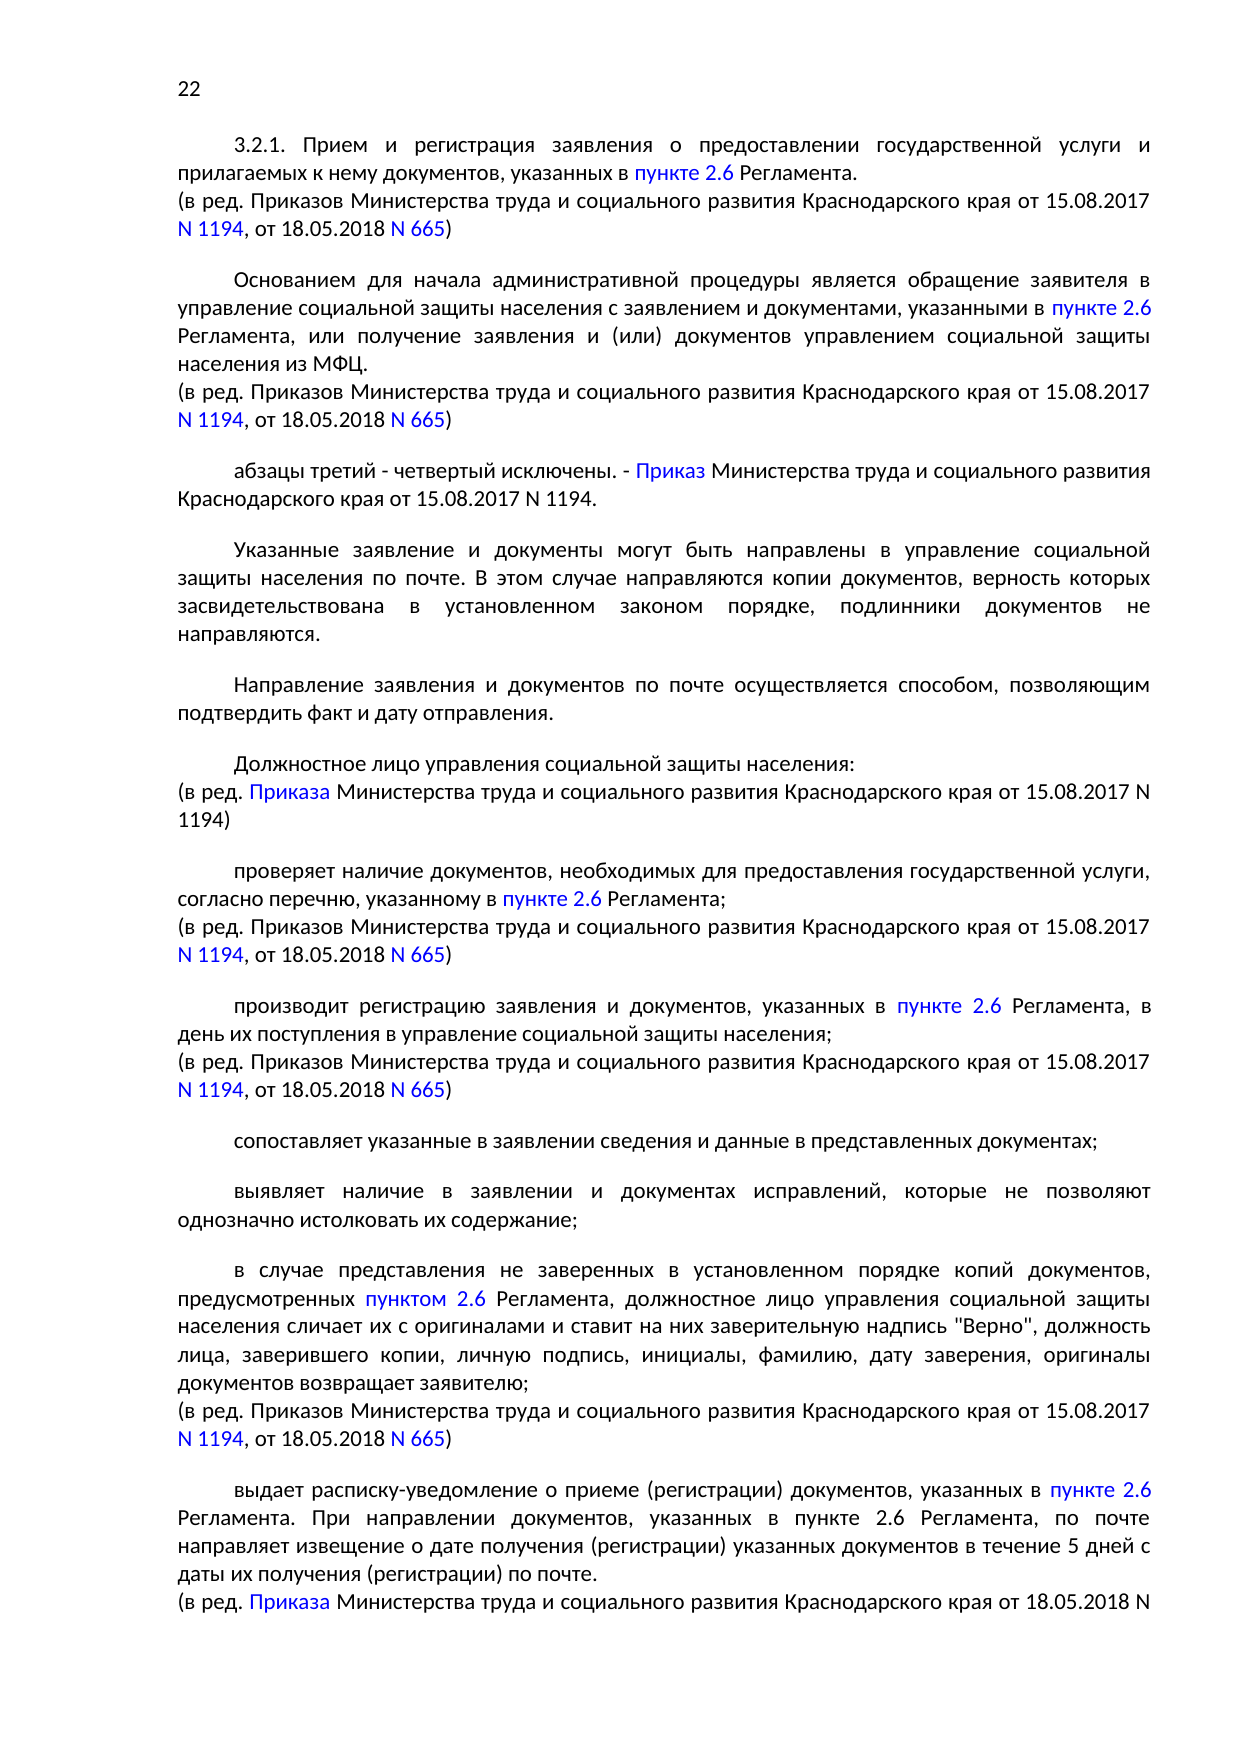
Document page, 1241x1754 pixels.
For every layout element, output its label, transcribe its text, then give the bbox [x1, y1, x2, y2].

text в случае представления не заверенных в установленном порядке копий документов, предусмотренных пунктом 2.6 Регламента, должностное лицо управления социальной защиты населения сличает их с оригиналами и ставит на них заверительную надпись "Верно", должность лица, заверившего копии, личную подпись, инициалы, фамилию, дату заверения, оригиналы документов возвращает заявителю; [177, 1256, 1152, 1396]
text Должностное лицо управления социальной защиты населения: [177, 749, 1152, 777]
text Основанием для начала административной процедуры является обращение заявителя в управление социальной защиты населения с заявлением и документами, указанными в пункте 2.6 Регламента, или получение заявления и (или) документов управлением социальной защиты населения из МФЦ. [177, 265, 1152, 377]
text выдает расписку-уведомление о приеме (регистрации) документов, указанных в пункте 2.6 Регламента. При направлении документов, указанных в пункте 2.6 Регламента, по почте направляет извещение о дате получения (регистрации) указанных документов в течение 5 дней с даты их получения (регистрации) по почте. [177, 1475, 1152, 1587]
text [177, 1587, 1152, 1615]
text (в ред. Приказов Министерства труда и социального развития Краснодарского края от 15.08.2017 N 1194, от 18.05.2018 N 665) [177, 1047, 1152, 1103]
text (в ред. Приказов Министерства труда и социального развития Краснодарского края от 15.08.2017 N 1194, от 18.05.2018 N 665) [177, 186, 1152, 242]
text 3.2.1. Прием и регистрация заявления о предоставлении государственной услуги и прилагаемых к нему документов, указанных в пункте 2.6 Регламента. [177, 130, 1152, 186]
text (в ред. Приказов Министерства труда и социального развития Краснодарского края от 15.08.2017 N 1194, от 18.05.2018 N 665) [177, 377, 1152, 433]
text абзацы третий - четвертый исключены. - Приказ Министерства труда и социального развития Краснодарского края от 15.08.2017 N 1194. [177, 456, 1152, 512]
text производит регистрацию заявления и документов, указанных в пункте 2.6 Регламента, в день их поступления в управление социальной защиты населения; [177, 991, 1152, 1047]
text (в ред. Приказов Министерства труда и социального развития Краснодарского края от 15.08.2017 N 1194, от 18.05.2018 N 665) [177, 912, 1152, 968]
text (в ред. Приказов Министерства труда и социального развития Краснодарского края от 15.08.2017 N 1194, от 18.05.2018 N 665) [177, 1396, 1152, 1452]
text проверяет наличие документов, необходимых для предоставления государственной услуги, согласно перечню, указанному в пункте 2.6 Регламента; [177, 856, 1152, 912]
text сопоставляет указанные в заявлении сведения и данные в представленных документах; [177, 1126, 1152, 1154]
text выявляет наличие в заявлении и документах исправлений, которые не позволяют однозначно истолковать их содержание; [177, 1177, 1152, 1233]
text Указанные заявление и документы могут быть направлены в управление социальной защиты населения по почте. В этом случае направляются копии документов, верность которых засвидетельствована в установленном законом порядке, подлинники документов не направляются. [177, 535, 1152, 647]
text Направление заявления и документов по почте осуществляется способом, позволяющим подтвердить факт и дату отправления. [177, 670, 1152, 726]
text (в ред. Приказа Министерства труда и социального развития Краснодарского края от 15.08.2017 N 1194) [177, 777, 1152, 833]
